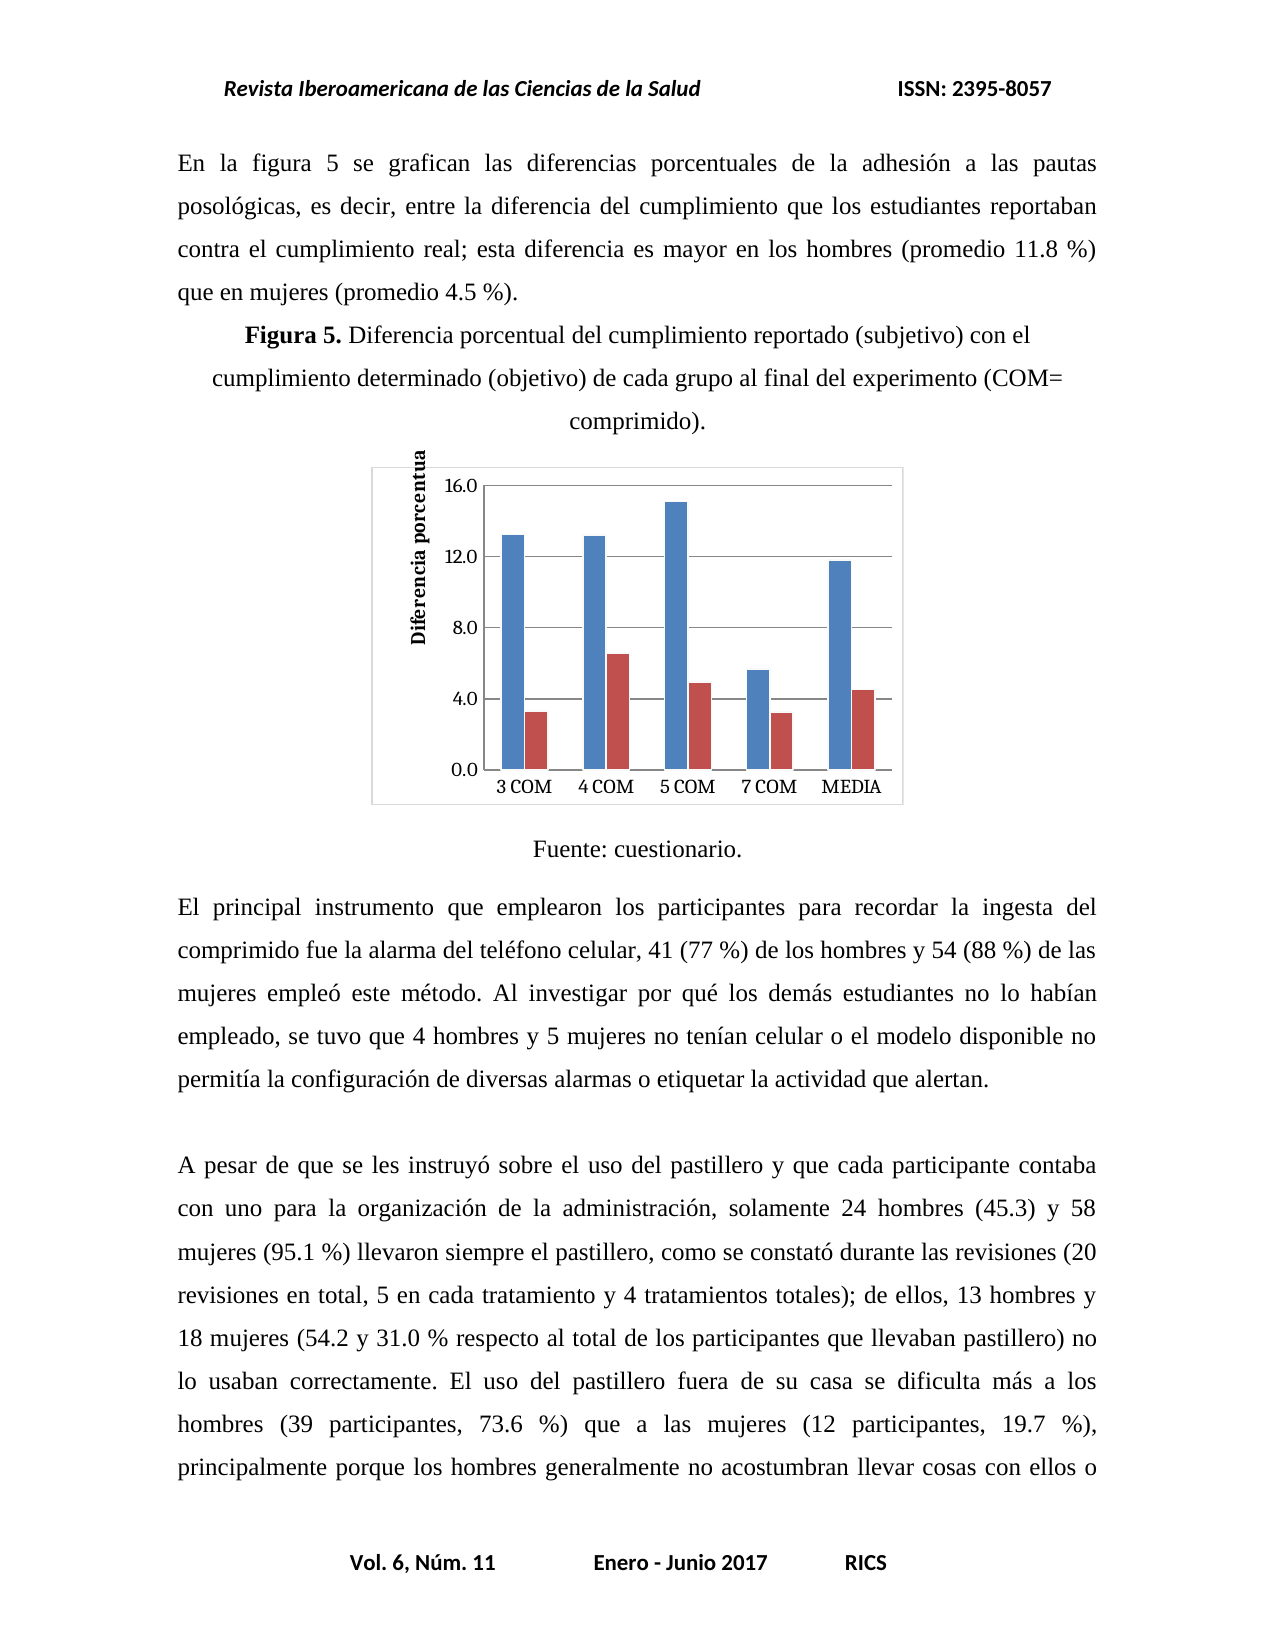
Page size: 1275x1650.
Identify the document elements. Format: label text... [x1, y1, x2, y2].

text Fuente: cuestionario. [177, 834, 1098, 863]
text El principal instrumento que emplearon los participantes para recordar la ingesta del comprimido fue la alarma del teléfono celular, 41 (77 %) de los hombres y 54 (88 %) de las mujeres empleó este método. Al investigar por qué los demás estudiantes no lo habían empleado, se tuvo que 4 hombres y 5 mujeres no tenían celular o el modelo disponible no permitía la configuración de diversas alarmas o etiquetar la actividad que alertan. [177, 892, 1098, 1093]
text Figura 5. Diferencia porcentual del cumplimiento reportado (subjetivo) con el cumplimiento determinado (objetivo) de cada grupo al final del experimento (COM= comprimido). [177, 320, 1098, 435]
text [177, 1150, 1098, 1481]
text En la figura 5 se grafican las diferencias porcentuales de la adhesión a las pautas posológicas, es decir, entre la diferencia del cumplimiento que los estudiantes reportaban contra el cumplimiento real; esta diferencia es mayor en los hombres (promedio 11.8 %) que en mujeres (promedio 4.5 %). [177, 148, 1098, 306]
